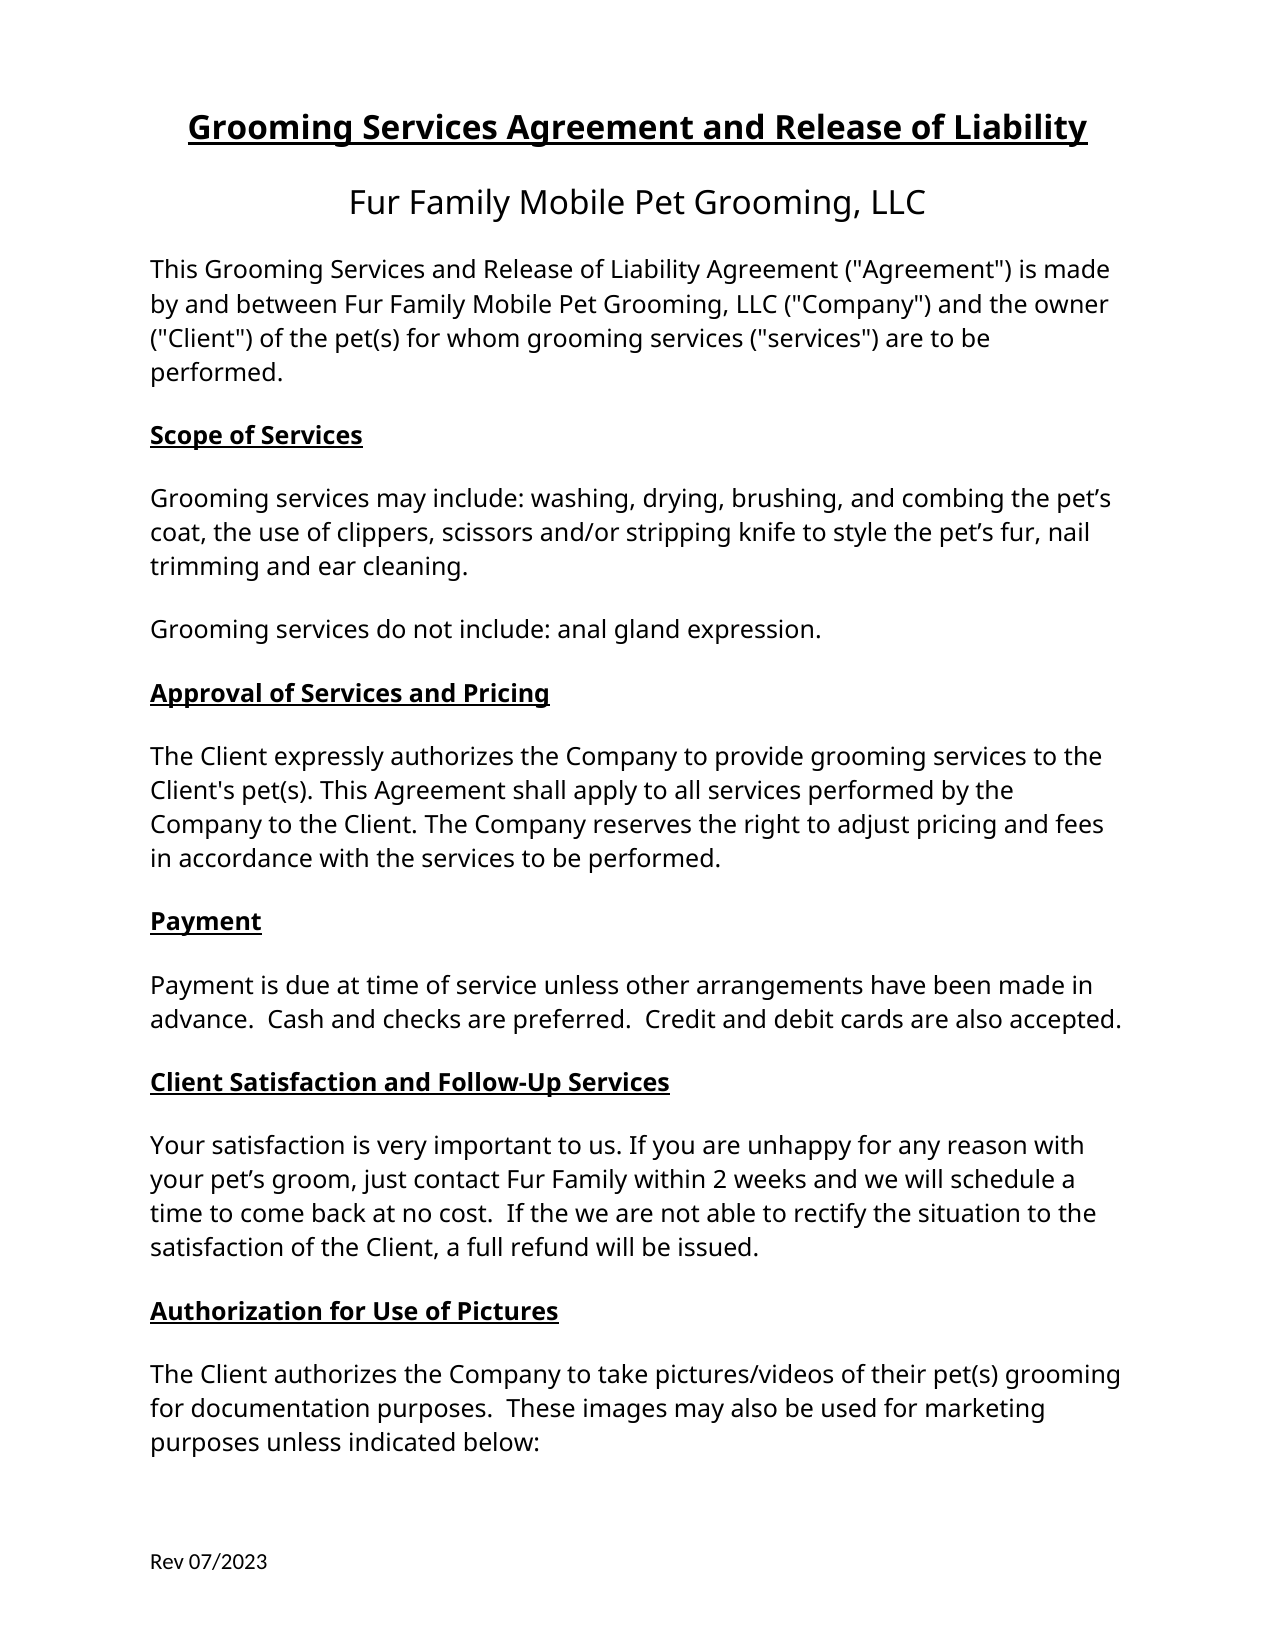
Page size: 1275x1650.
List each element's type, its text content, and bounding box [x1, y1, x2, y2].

text Payment [150, 904, 1125, 938]
text Client Satisfaction and Follow-Up Services [150, 1064, 1125, 1099]
text Approval of Services and Pricing [150, 675, 1125, 709]
text Payment is due at time of service unless other arrangements have been made in advance. Cash and checks are preferred. Credit and debit cards are also accepted. [150, 967, 1125, 1035]
text Your satisfaction is very important to us. If you are unhappy for any reason with your pet’s groom, just contact Fur Family within 2 weeks and we will schedule a time to come back at no cost. If the we are not able to rectify the situation to the satisfaction of the Client, a full refund will be issued. [150, 1128, 1125, 1264]
text Scope of Services [150, 418, 1125, 452]
text Grooming services do not include: anal gland expression. [150, 612, 1125, 646]
text The Client authorizes the Company to take pictures/videos of their pet(s) grooming for documentation purposes. These images may also be used for marketing purposes unless indicated below: [150, 1356, 1125, 1459]
text Authorization for Use of Pictures [150, 1293, 1125, 1327]
text This Grooming Services and Release of Liability Agreement ("Agreement") is made by and between Fur Family Mobile Pet Grooming, LLC ("Company") and the owner ("Client") of the pet(s) for whom grooming services ("services") are to be performed. [150, 252, 1125, 388]
text The Client expressly authorizes the Company to provide grooming services to the Client's pet(s). This Agreement shall apply to all services performed by the Company to the Client. The Company reserves the right to adjust pricing and fees in accordance with the services to be performed. [150, 739, 1125, 875]
text Grooming services may include: washing, drying, brushing, and combing the pet’s coat, the use of clippers, scissors and/or stripping knife to style the pet’s fur, nail trimming and ear cleaning. [150, 481, 1125, 583]
